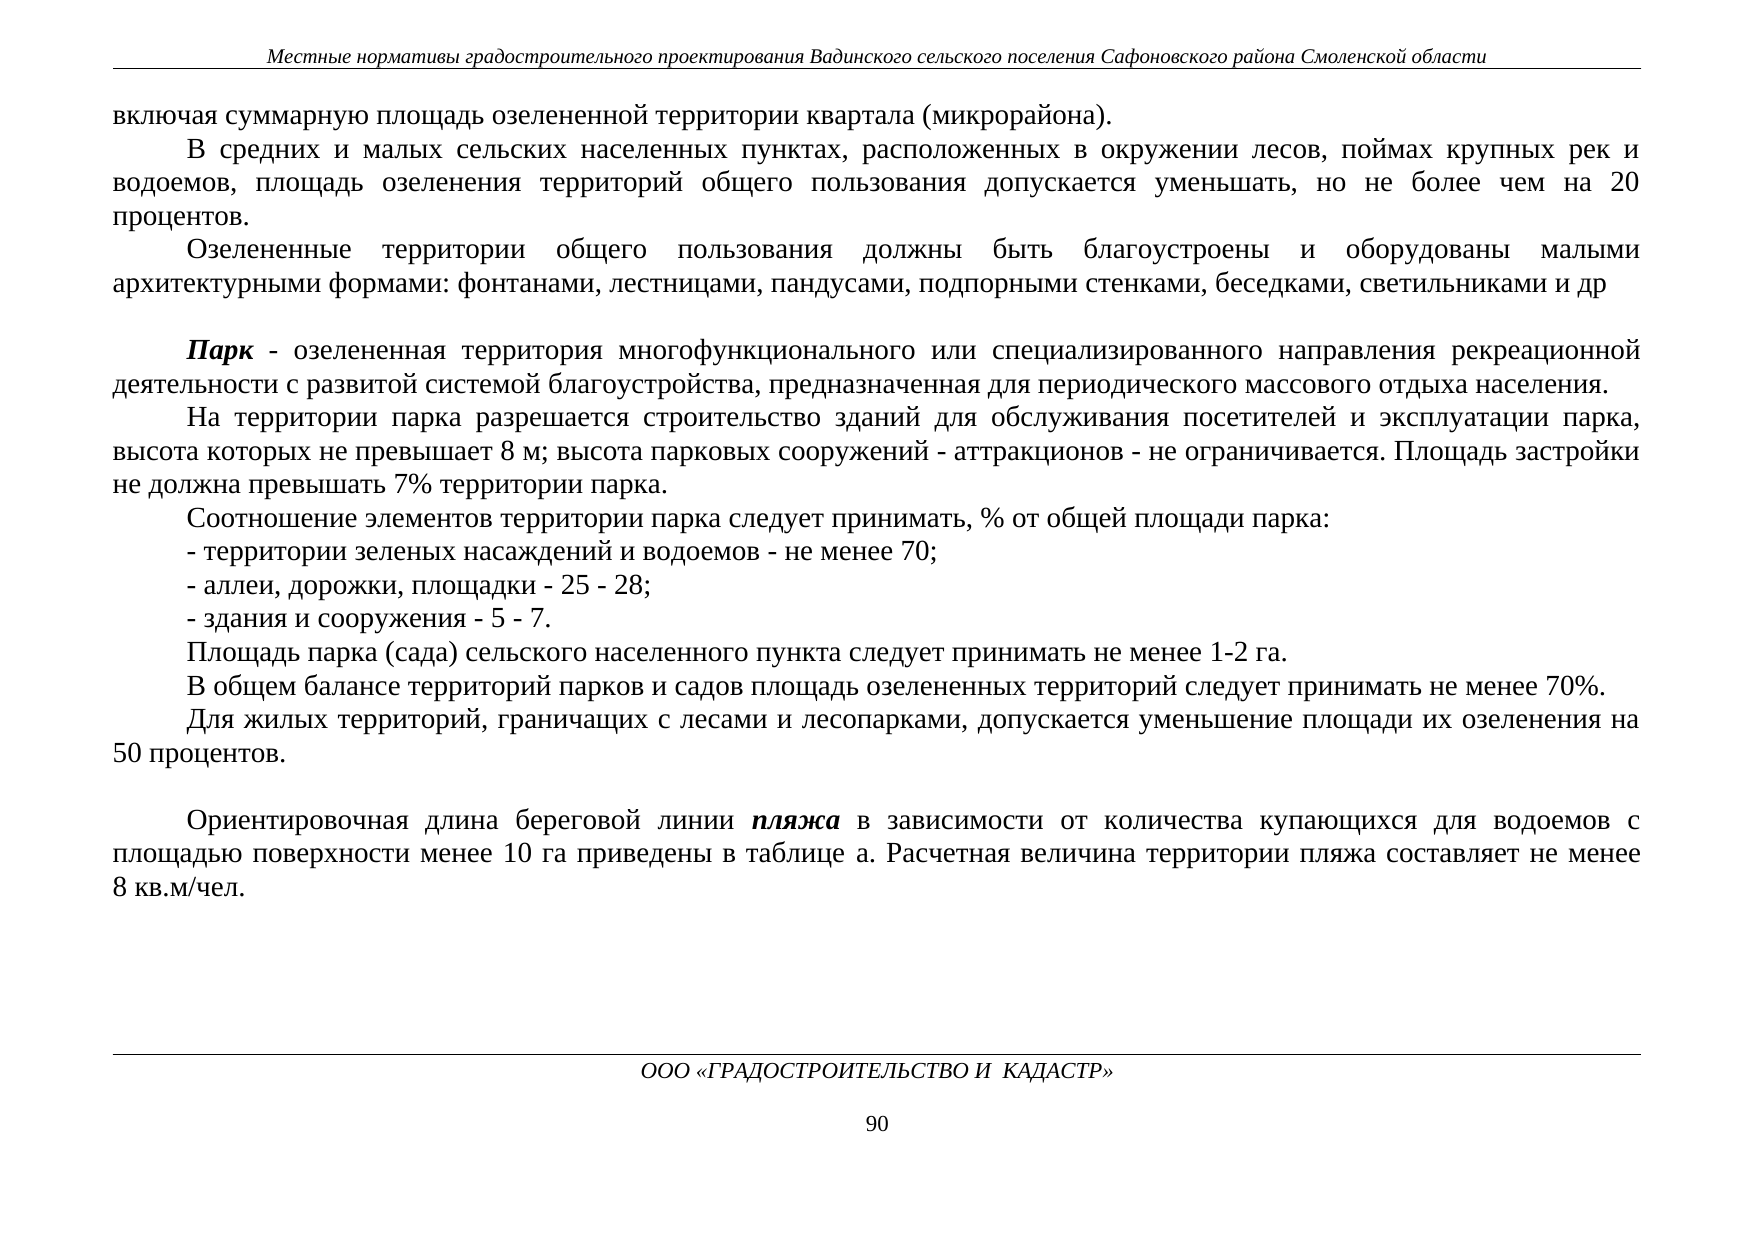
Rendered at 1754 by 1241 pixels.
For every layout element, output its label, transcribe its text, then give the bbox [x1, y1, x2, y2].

text На территории парка разрешается строительство зданий для обслуживания посетителей и эксплуатации парка, высота которых не превышает 8 м; высота парковых сооружений - аттракционов - не ограничивается. Площадь застройки не должна превышать 7% территории парка. [112, 399, 1641, 500]
text В общем балансе территорий парков и садов площадь озелененных территорий следует принимать не менее 70%. [112, 668, 1641, 701]
text Соотношение элементов территории парка следует принимать, % от общей площади парка: [112, 500, 1641, 533]
text - здания и сооружения - 5 - 7. [112, 601, 1641, 634]
text Площадь парка (сада) сельского населенного пункта следует принимать не менее 1-2 га. [112, 634, 1641, 668]
text Ориентировочная длина береговой линии пляжа в зависимости от количества купающихся для водоемов с площадью поверхности менее 10 га приведены в таблице а. Расчетная величина территории пляжа составляет не менее 8 кв.м/чел. [112, 802, 1641, 902]
text Для жилых территорий, граничащих с лесами и лесопарками, допускается уменьшение площади их озеленения на 50 процентов. [112, 701, 1641, 768]
text В средних и малых сельских населенных пунктах, расположенных в окружении лесов, поймах крупных рек и водоемов, площадь озеленения территорий общего пользования допускается уменьшать, но не более чем на 20 процентов. [112, 131, 1641, 232]
text Парк - озелененная территория многофункционального или специализированного направления рекреационной деятельности с развитой системой благоустройства, предназначенная для периодического массового отдыха населения. [112, 332, 1641, 399]
text Озелененные территории общего пользования должны быть благоустроены и оборудованы малыми архитектурными формами: фонтанами, лестницами, пандусами, подпорными стенками, беседками, светильниками и др [112, 232, 1641, 299]
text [112, 97, 1641, 131]
text - территории зеленых насаждений и водоемов - не менее 70; [112, 533, 1641, 567]
text - аллеи, дорожки, площадки - 25 - 28; [112, 567, 1641, 601]
